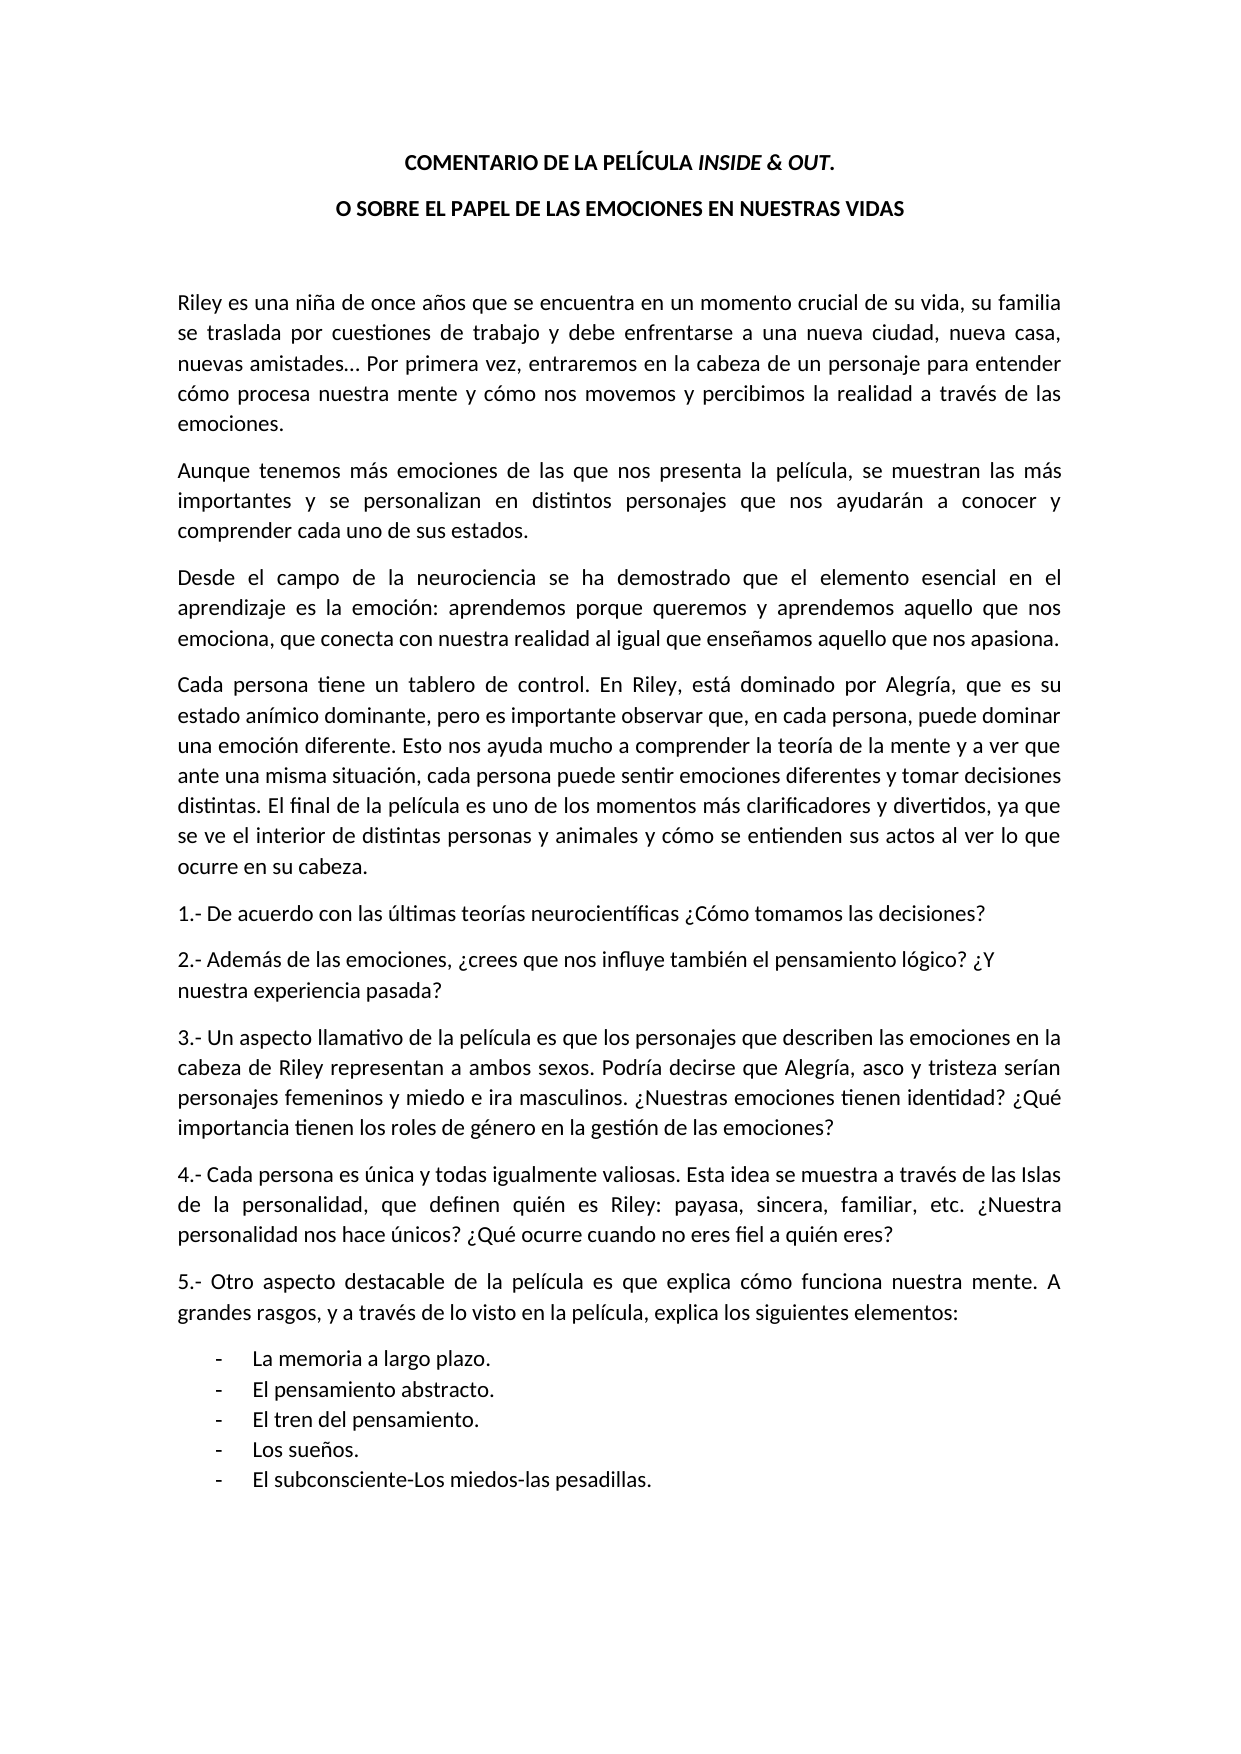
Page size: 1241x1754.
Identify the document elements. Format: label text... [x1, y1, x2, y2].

list Los sueños. [215, 1435, 1063, 1463]
list El subconsciente-Los miedos-las pesadillas. [215, 1465, 1063, 1493]
text 2.- Además de las emociones, ¿crees que nos influye también el pensamiento lógico? ¿Y nuestra experiencia pasada? [177, 946, 1063, 1004]
text Riley es una niña de once años que se encuentra en un momento crucial de su vida, su familia se traslada por cuestiones de trabajo y debe enfrentarse a una nueva ciudad, nueva casa, nuevas amistades… Por primera vez, entraremos en la cabeza de un personaje para entender cómo procesa nuestra mente y cómo nos movemos y percibimos la realidad a través de las emociones. [177, 288, 1063, 437]
text Cada persona tiene un tablero de control. En Riley, está dominado por Alegría, que es su estado anímico dominante, pero es importante observar que, en cada persona, puede dominar una emoción diferente. Esto nos ayuda mucho a comprender la teoría de la mente y a ver que ante una misma situación, cada persona puede sentir emociones diferentes y tomar decisiones distintas. El final de la película es uno de los momentos más clarificadores y divertidos, ya que se ve el interior de distintas personas y animales y cómo se entienden sus actos al ver lo que ocurre en su cabeza. [177, 671, 1063, 880]
text 3.- Un aspecto llamativo de la película es que los personajes que describen las emociones en la cabeza de Riley representan a ambos sexos. Podría decirse que Alegría, asco y tristeza serían personajes femeninos y miedo e ira masculinos. ¿Nuestras emociones tienen identidad? ¿Qué importancia tienen los roles de género en la gestión de las emociones? [177, 1023, 1063, 1141]
text O sobre El papel de las emociones en nuestras vidas [177, 194, 1063, 222]
text Aunque tenemos más emociones de las que nos presenta la película, se muestran las más importantes y se personalizan en distintos personajes que nos ayudarán a conocer y comprender cada uno de sus estados. [177, 456, 1063, 544]
text Desde el campo de la neurociencia se ha demostrado que el elemento esencial en el aprendizaje es la emoción: aprendemos porque queremos y aprendemos aquello que nos emociona, que conecta con nuestra realidad al igual que enseñamos aquello que nos apasiona. [177, 563, 1063, 652]
text 5.- Otro aspecto destacable de la película es que explica cómo funciona nuestra mente. A grandes rasgos, y a través de lo visto en la película, explica los siguientes elementos: [177, 1267, 1063, 1326]
text 4.- Cada persona es única y todas igualmente valiosas. Esta idea se muestra a través de las Islas de la personalidad, que definen quién es Riley: payasa, sincera, familiar, etc. ¿Nuestra personalidad nos hace únicos? ¿Qué ocurre cuando no eres fiel a quién eres? [177, 1160, 1063, 1248]
text 1.- De acuerdo con las últimas teorías neurocientíficas ¿Cómo tomamos las decisiones? [177, 899, 1063, 927]
list El tren del pensamiento. [215, 1405, 1063, 1433]
list La memoria a largo plazo. [215, 1344, 1063, 1372]
list El pensamiento abstracto. [215, 1375, 1063, 1403]
text Comentario de la película Inside & Out. [177, 148, 1063, 176]
